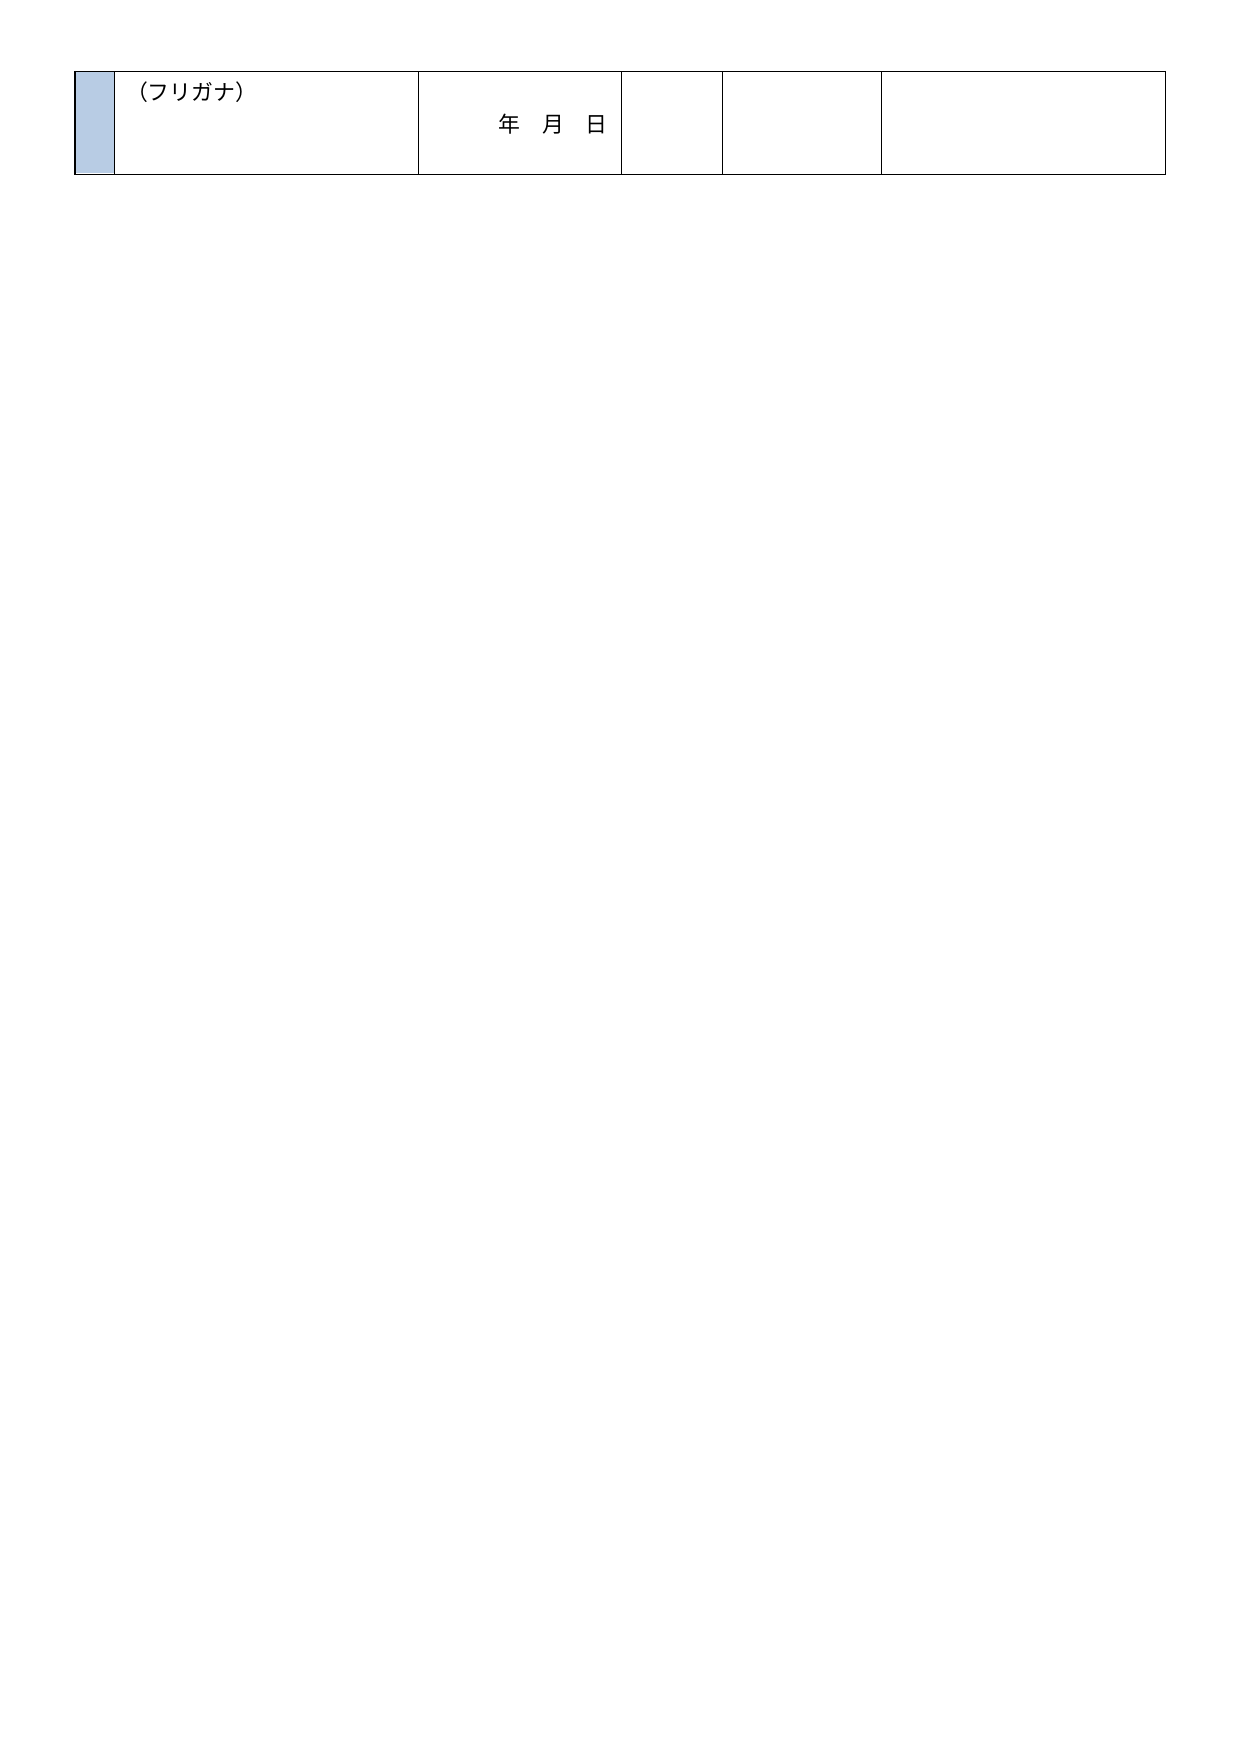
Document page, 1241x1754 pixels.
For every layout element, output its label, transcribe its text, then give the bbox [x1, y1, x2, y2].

table_cell （フリガナ） [115, 72, 418, 173]
table_cell [622, 72, 722, 173]
table_cell [882, 72, 1165, 173]
table_cell [723, 72, 881, 173]
table_cell 年 月 日 [419, 72, 621, 173]
